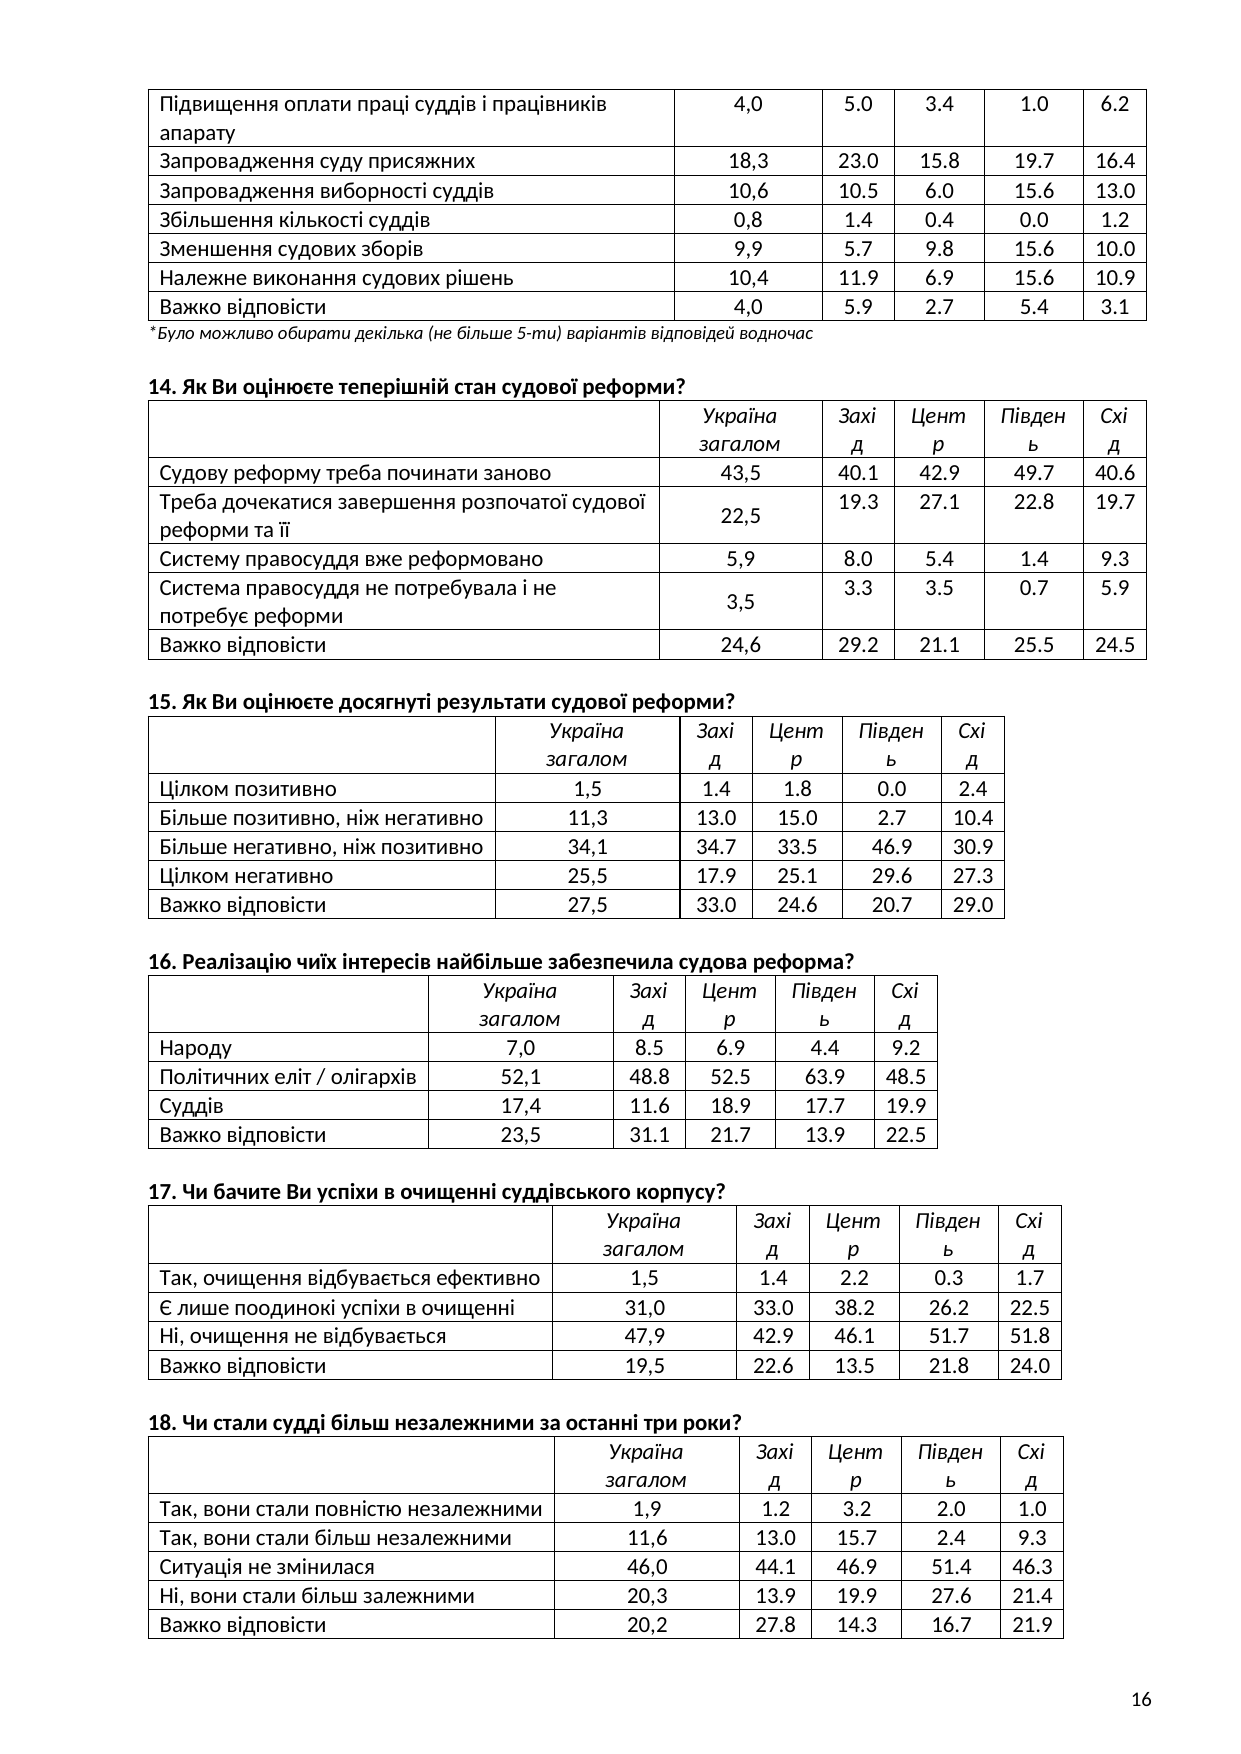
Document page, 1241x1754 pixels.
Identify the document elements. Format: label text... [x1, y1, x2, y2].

table_header Центр [812, 1437, 901, 1493]
table_cell 13.9 [740, 1581, 811, 1609]
table_cell 5.9 [823, 292, 894, 320]
table_cell 18,3 [675, 147, 822, 175]
table_cell 6.2 [1084, 90, 1146, 146]
table_cell 2.7 [895, 292, 984, 320]
table_cell 5.0 [823, 90, 894, 146]
table_cell 25,5 [496, 861, 679, 889]
table_cell 13.9 [776, 1120, 874, 1148]
table_cell 9,9 [675, 234, 822, 262]
table_cell 14.3 [812, 1610, 901, 1638]
table_cell 20,3 [555, 1581, 739, 1609]
table_cell 52,1 [429, 1062, 613, 1090]
text 16. Реалізацію чиїх інтересів найбільше забезпечила судова реформа? [148, 947, 1152, 975]
table_cell 2.4 [902, 1523, 1000, 1551]
text 17. Чи бачите Ви успіхи в очищенні суддівського корпусу? [148, 1177, 1152, 1205]
table_cell 13.5 [810, 1351, 899, 1379]
table_cell 1.7 [999, 1264, 1061, 1292]
table_cell Зменшення судових зборів [149, 234, 674, 262]
table_cell 22.5 [999, 1293, 1061, 1321]
table_cell 51.4 [902, 1552, 1000, 1580]
text 14. Як Ви оцінюєте теперішній стан судової реформи? [148, 372, 1152, 400]
table_cell 29.2 [823, 630, 894, 658]
table_cell 19,5 [553, 1351, 736, 1379]
table_cell Цілком позитивно [149, 774, 495, 802]
table_cell 27.8 [740, 1610, 811, 1638]
table_cell 2.2 [810, 1264, 899, 1292]
table_cell Народу [149, 1033, 428, 1061]
table_cell 15.6 [985, 263, 1083, 291]
table_header Україна загалом [429, 976, 613, 1032]
table_cell 1.4 [681, 774, 752, 802]
table_cell 38.2 [810, 1293, 899, 1321]
table_cell 20.7 [843, 890, 941, 918]
table_cell 49.7 [985, 458, 1083, 486]
table_cell 22.8 [985, 487, 1083, 543]
table_header Центр [753, 717, 842, 773]
table_header Південь [843, 717, 941, 773]
table_cell Ні, очищення не відбувається [149, 1322, 552, 1350]
table_cell 31.1 [614, 1120, 685, 1148]
table_cell 9.3 [1084, 544, 1146, 572]
table_cell 11.9 [823, 263, 894, 291]
table_cell 48.5 [875, 1062, 937, 1090]
table_header Південь [900, 1206, 998, 1262]
table_cell Систему правосуддя вже реформовано [149, 544, 659, 572]
table_cell 10.5 [823, 176, 894, 204]
table_cell 15.6 [985, 234, 1083, 262]
table_cell Важко відповісти [149, 630, 659, 658]
table_cell 3.2 [812, 1494, 901, 1522]
table_cell 43,5 [660, 458, 822, 486]
table_cell 13.0 [1084, 176, 1146, 204]
table_cell 11,6 [555, 1523, 739, 1551]
table_cell 48.8 [614, 1062, 685, 1090]
table_header Україна загалом [660, 401, 822, 457]
table_cell 22.6 [737, 1351, 809, 1379]
table_header Захід [681, 717, 752, 773]
table_cell 5.9 [1084, 573, 1146, 629]
table_cell Запровадження виборності суддів [149, 176, 674, 204]
table_cell Так, очищення відбувається ефективно [149, 1264, 552, 1292]
table_cell 27.6 [902, 1581, 1000, 1609]
table_cell 19.9 [875, 1091, 937, 1119]
table_cell 34,1 [496, 832, 679, 860]
table_cell 16.7 [902, 1610, 1000, 1638]
table_cell 1.8 [753, 774, 842, 802]
table_cell 25.5 [985, 630, 1083, 658]
table_cell 1.4 [737, 1264, 809, 1292]
table_cell 0.7 [985, 573, 1083, 629]
table_header Центр [810, 1206, 899, 1262]
table_cell 25.1 [753, 861, 842, 889]
table_cell 5.4 [985, 292, 1083, 320]
table_cell 42.9 [895, 458, 984, 486]
table_cell 21.7 [686, 1120, 775, 1148]
table_cell Важко відповісти [149, 1610, 554, 1638]
table_header Схід [942, 717, 1004, 773]
table_cell 21.9 [1001, 1610, 1063, 1638]
table_cell 1,5 [496, 774, 679, 802]
table_cell 16.4 [1084, 147, 1146, 175]
table_cell 19.7 [985, 147, 1083, 175]
table_cell 46.9 [843, 832, 941, 860]
table_cell 13.0 [740, 1523, 811, 1551]
table_cell 26.2 [900, 1293, 998, 1321]
table_cell 24.0 [999, 1351, 1061, 1379]
table_cell 46,0 [555, 1552, 739, 1580]
table_cell 1.4 [985, 544, 1083, 572]
table_cell 5.7 [823, 234, 894, 262]
table_cell Підвищення оплати праці суддів і працівників апарату [149, 90, 674, 146]
table_cell 30.9 [942, 832, 1004, 860]
table_header Україна загалом [496, 717, 679, 773]
table_cell 27.3 [942, 861, 1004, 889]
text 18. Чи стали судді більш незалежними за останні три роки? [148, 1408, 1152, 1436]
table_cell 3.4 [895, 90, 984, 146]
table_header Схід [875, 976, 937, 1032]
table_cell 46.3 [1001, 1552, 1063, 1580]
table_cell 33.0 [681, 890, 752, 918]
table_cell 21.1 [895, 630, 984, 658]
table_cell 27,5 [496, 890, 679, 918]
table_cell 24.6 [753, 890, 842, 918]
table_cell 9.2 [875, 1033, 937, 1061]
table_cell Запровадження суду присяжних [149, 147, 674, 175]
table_cell 15.7 [812, 1523, 901, 1551]
table_cell 33.5 [753, 832, 842, 860]
table_cell Більше негативно, ніж позитивно [149, 832, 495, 860]
table_header Україна загалом [553, 1206, 736, 1262]
table_header Південь [985, 401, 1083, 457]
table_header [149, 1437, 554, 1493]
table_cell 6.0 [895, 176, 984, 204]
table_cell 22.5 [875, 1120, 937, 1148]
table_cell 47,9 [553, 1322, 736, 1350]
table_cell 6.9 [895, 263, 984, 291]
table_cell 5,9 [660, 544, 822, 572]
table_cell 4,0 [675, 292, 822, 320]
table_cell 1.0 [1001, 1494, 1063, 1522]
table_cell 1.4 [823, 205, 894, 233]
table_cell 46.1 [810, 1322, 899, 1350]
table_cell 51.7 [900, 1322, 998, 1350]
table_cell 42.9 [737, 1322, 809, 1350]
table_cell 1.2 [1084, 205, 1146, 233]
table_header Центр [686, 976, 775, 1032]
table_cell 29.0 [942, 890, 1004, 918]
table_cell 11,3 [496, 803, 679, 831]
table_header Схід [1084, 401, 1146, 457]
table_cell Так, вони стали більш незалежними [149, 1523, 554, 1551]
table_cell 10,6 [675, 176, 822, 204]
table_cell Більше позитивно, ніж негативно [149, 803, 495, 831]
table_cell 15.0 [753, 803, 842, 831]
table_header [149, 976, 428, 1032]
table_cell 52.5 [686, 1062, 775, 1090]
table_cell Важко відповісти [149, 1351, 552, 1379]
table_cell 9.8 [895, 234, 984, 262]
table_cell 2.4 [942, 774, 1004, 802]
table_cell Треба дочекатися завершення розпочатої судової реформи та її [149, 487, 659, 543]
table_cell 23,5 [429, 1120, 613, 1148]
table_cell 17.7 [776, 1091, 874, 1119]
table_cell 24,6 [660, 630, 822, 658]
table_cell Судову реформу треба починати заново [149, 458, 659, 486]
table_cell 21.8 [900, 1351, 998, 1379]
table_cell 0,8 [675, 205, 822, 233]
table_header [149, 1206, 552, 1262]
table_cell 21.4 [1001, 1581, 1063, 1609]
table_header Захід [740, 1437, 811, 1493]
table_cell 51.8 [999, 1322, 1061, 1350]
table_cell 0.0 [843, 774, 941, 802]
table_cell Важко відповісти [149, 1120, 428, 1148]
table_cell 10.4 [942, 803, 1004, 831]
table_cell 40.6 [1084, 458, 1146, 486]
text 15. Як Ви оцінюєте досягнуті результати судової реформи? [148, 687, 1152, 716]
table_cell 1,5 [553, 1264, 736, 1292]
table_cell Суддів [149, 1091, 428, 1119]
table_cell 0.4 [895, 205, 984, 233]
table_cell 2.0 [902, 1494, 1000, 1522]
table_cell 1.0 [985, 90, 1083, 146]
table_cell 15.8 [895, 147, 984, 175]
table_cell 46.9 [812, 1552, 901, 1580]
table_header Схід [1001, 1437, 1063, 1493]
table_cell Важко відповісти [149, 292, 674, 320]
table_cell Збільшення кількості суддів [149, 205, 674, 233]
table_cell 3.5 [895, 573, 984, 629]
table_cell 4.4 [776, 1033, 874, 1061]
table_cell 11.6 [614, 1091, 685, 1119]
table_cell 34.7 [681, 832, 752, 860]
table_cell 10,4 [675, 263, 822, 291]
table_cell 3.1 [1084, 292, 1146, 320]
table_header Захід [823, 401, 894, 457]
table_cell Ситуація не змінилася [149, 1552, 554, 1580]
table_cell 23.0 [823, 147, 894, 175]
table_header [149, 717, 495, 773]
table_header Південь [902, 1437, 1000, 1493]
table_cell 4,0 [675, 90, 822, 146]
table_cell 27.1 [895, 487, 984, 543]
table_header Центр [895, 401, 984, 457]
table_header Захід [737, 1206, 809, 1262]
text *Було можливо обирати декілька (не більше 5-ти) варіантів відповідей водночас [148, 321, 1152, 344]
table_cell Так, вони стали повністю незалежними [149, 1494, 554, 1522]
table_cell 7,0 [429, 1033, 613, 1061]
table_cell Політичних еліт / олігархів [149, 1062, 428, 1090]
table_cell 3.3 [823, 573, 894, 629]
table_cell 17,4 [429, 1091, 613, 1119]
table_header Схід [999, 1206, 1061, 1262]
table_cell 19.9 [812, 1581, 901, 1609]
table_header Південь [776, 976, 874, 1032]
table_cell 31,0 [553, 1293, 736, 1321]
table_cell 1.2 [740, 1494, 811, 1522]
table_cell 19.7 [1084, 487, 1146, 543]
table_cell 29.6 [843, 861, 941, 889]
table_cell 40.1 [823, 458, 894, 486]
table_cell Ні, вони стали більш залежними [149, 1581, 554, 1609]
table_cell 19.3 [823, 487, 894, 543]
table_cell 2.7 [843, 803, 941, 831]
table_cell 17.9 [681, 861, 752, 889]
table_cell 22,5 [660, 487, 822, 543]
table_cell Важко відповісти [149, 890, 495, 918]
table_header [149, 401, 659, 457]
table_cell 6.9 [686, 1033, 775, 1061]
table_cell 1,9 [555, 1494, 739, 1522]
table_cell 18.9 [686, 1091, 775, 1119]
table_cell 0.3 [900, 1264, 998, 1292]
table_cell 63.9 [776, 1062, 874, 1090]
table_header Захід [614, 976, 685, 1032]
table_cell 33.0 [737, 1293, 809, 1321]
table_cell 0.0 [985, 205, 1083, 233]
table_cell 10.0 [1084, 234, 1146, 262]
table_cell 15.6 [985, 176, 1083, 204]
table_cell 3,5 [660, 573, 822, 629]
table_cell Система правосуддя не потребувала і не потребує реформи [149, 573, 659, 629]
table_header Україна загалом [555, 1437, 739, 1493]
table_cell Належне виконання судових рішень [149, 263, 674, 291]
table_cell Цілком негативно [149, 861, 495, 889]
table_cell Є лише поодинокі успіхи в очищенні [149, 1293, 552, 1321]
table_cell 8.0 [823, 544, 894, 572]
table_cell 9.3 [1001, 1523, 1063, 1551]
table_cell 44.1 [740, 1552, 811, 1580]
table_cell 24.5 [1084, 630, 1146, 658]
table_cell 13.0 [681, 803, 752, 831]
table_cell 5.4 [895, 544, 984, 572]
table_cell 10.9 [1084, 263, 1146, 291]
table_cell 20,2 [555, 1610, 739, 1638]
table_cell 8.5 [614, 1033, 685, 1061]
